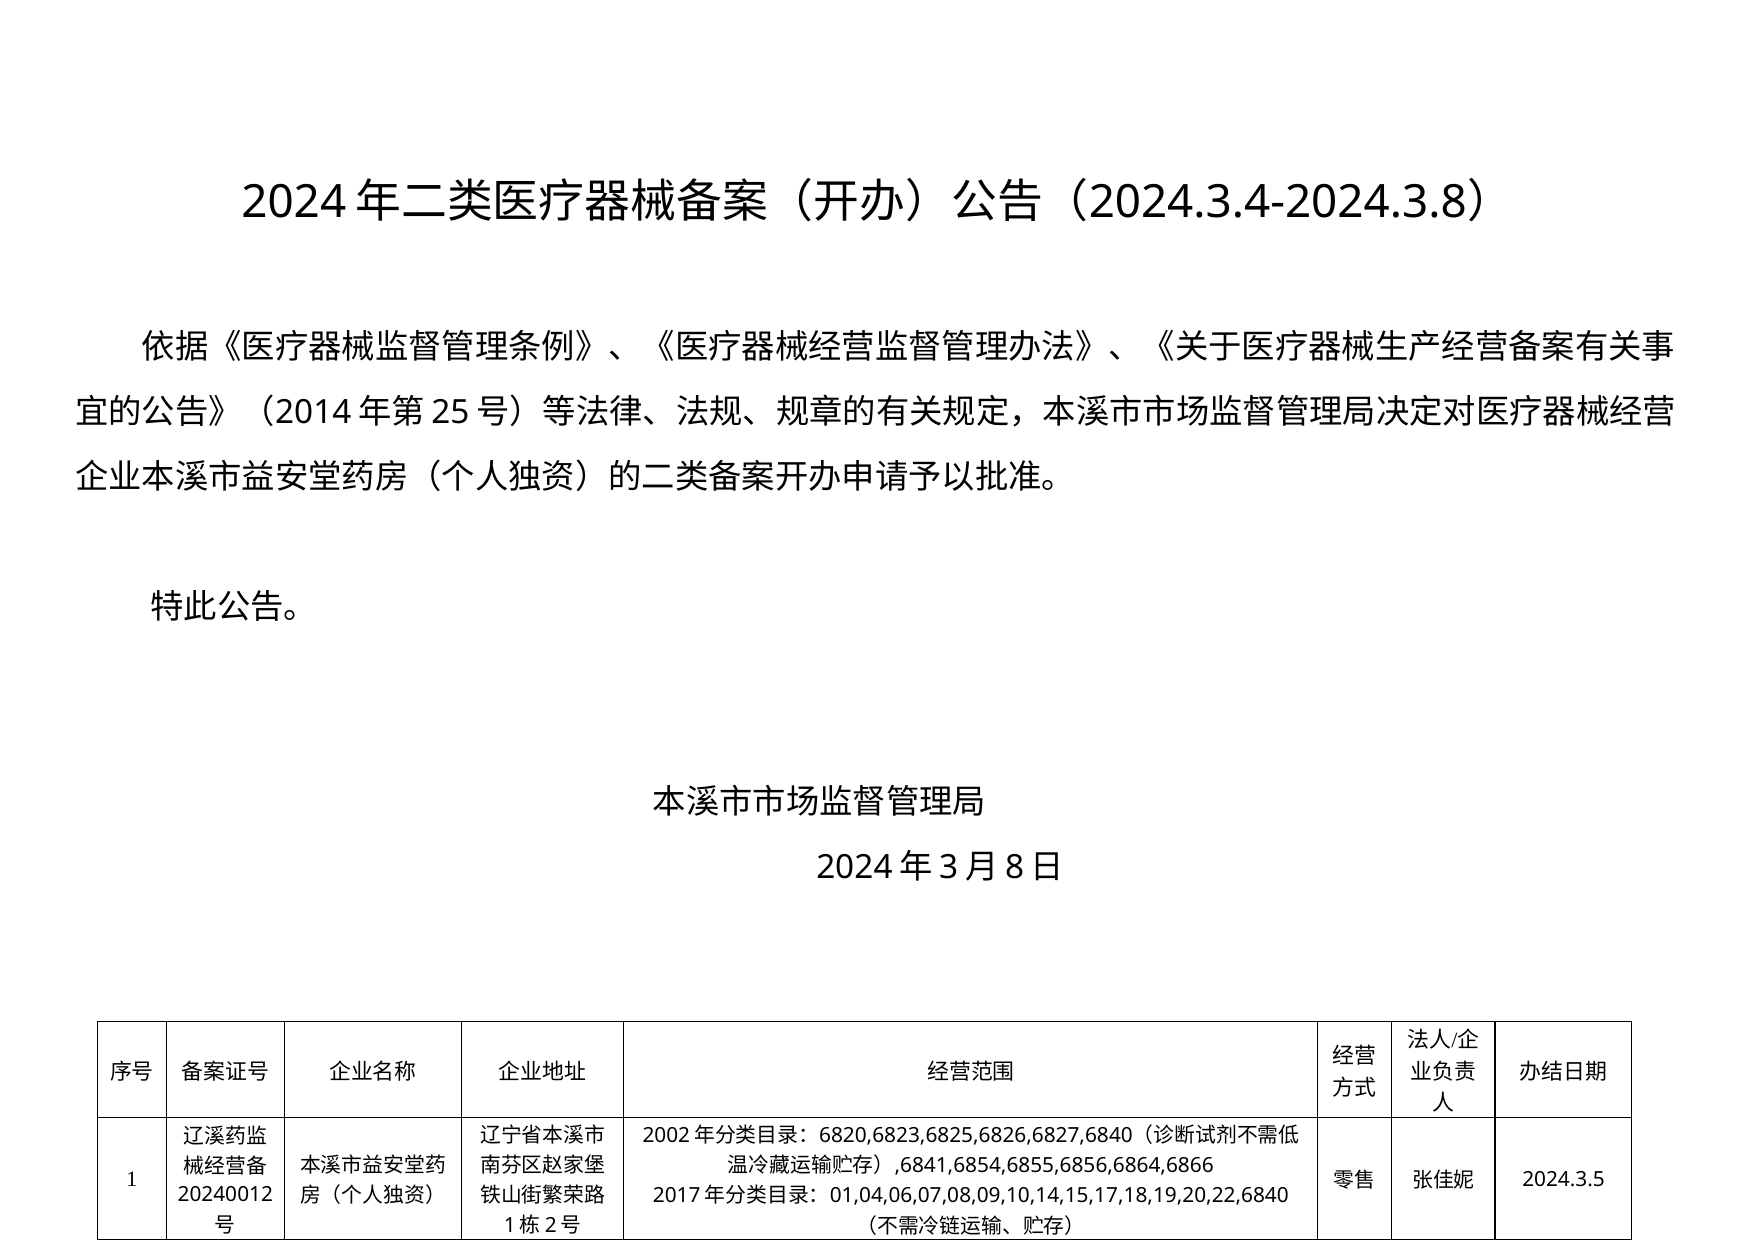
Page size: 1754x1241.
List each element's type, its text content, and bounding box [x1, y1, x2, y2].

table_cell 零售 [1318, 1118, 1391, 1239]
text 本溪市市场监督管理局 [141, 766, 1679, 831]
text 2024年3月8日 [75, 831, 1679, 896]
table_cell 张佳妮 [1392, 1118, 1494, 1239]
table_header 序号 [98, 1022, 166, 1117]
text 特此公告。 [75, 571, 1679, 636]
text 2024年二类医疗器械备案（开办）公告（2024.3.4-2024.3.8） [75, 149, 1679, 246]
table_cell 辽宁省本溪市南芬区赵家堡铁山街繁荣路1栋2号 [462, 1118, 623, 1239]
table_header 经营范围 [624, 1022, 1317, 1117]
table_cell 2024.3.5 [1496, 1118, 1631, 1239]
table_header 法人/企业负责人 [1392, 1022, 1494, 1117]
table_header 办结日期 [1496, 1022, 1631, 1117]
text 依据《医疗器械监督管理条例》、《医疗器械经营监督管理办法》、《关于医疗器械生产经营备案有关事宜的公告》（2014年第25号）等法律、法规、规章的有关规定，本溪市市场监督管理局决定对医疗器械经营企业本溪市益安堂药房（个人独资）的二类备案开办申请予以批准。 [75, 311, 1679, 506]
table_header 经营方式 [1318, 1022, 1391, 1117]
table_cell 2002年分类目录：6820,6823,6825,6826,6827,6840（诊断试剂不需低温冷藏运输贮存）,6841,6854,6855,6856,6864,6866 2017年分类目录：01,04,06,07,08,09,10,14,15,17,18,19,20,22,6840（不需冷链运输、贮存） [624, 1118, 1317, 1239]
table_cell 辽溪药监械经营备20240012号 [167, 1118, 284, 1239]
table_cell 1 [98, 1118, 166, 1239]
table_header 企业名称 [285, 1022, 461, 1117]
table_header 企业地址 [462, 1022, 623, 1117]
table_cell 本溪市益安堂药房（个人独资） [285, 1118, 461, 1239]
table_header 备案证号 [167, 1022, 284, 1117]
